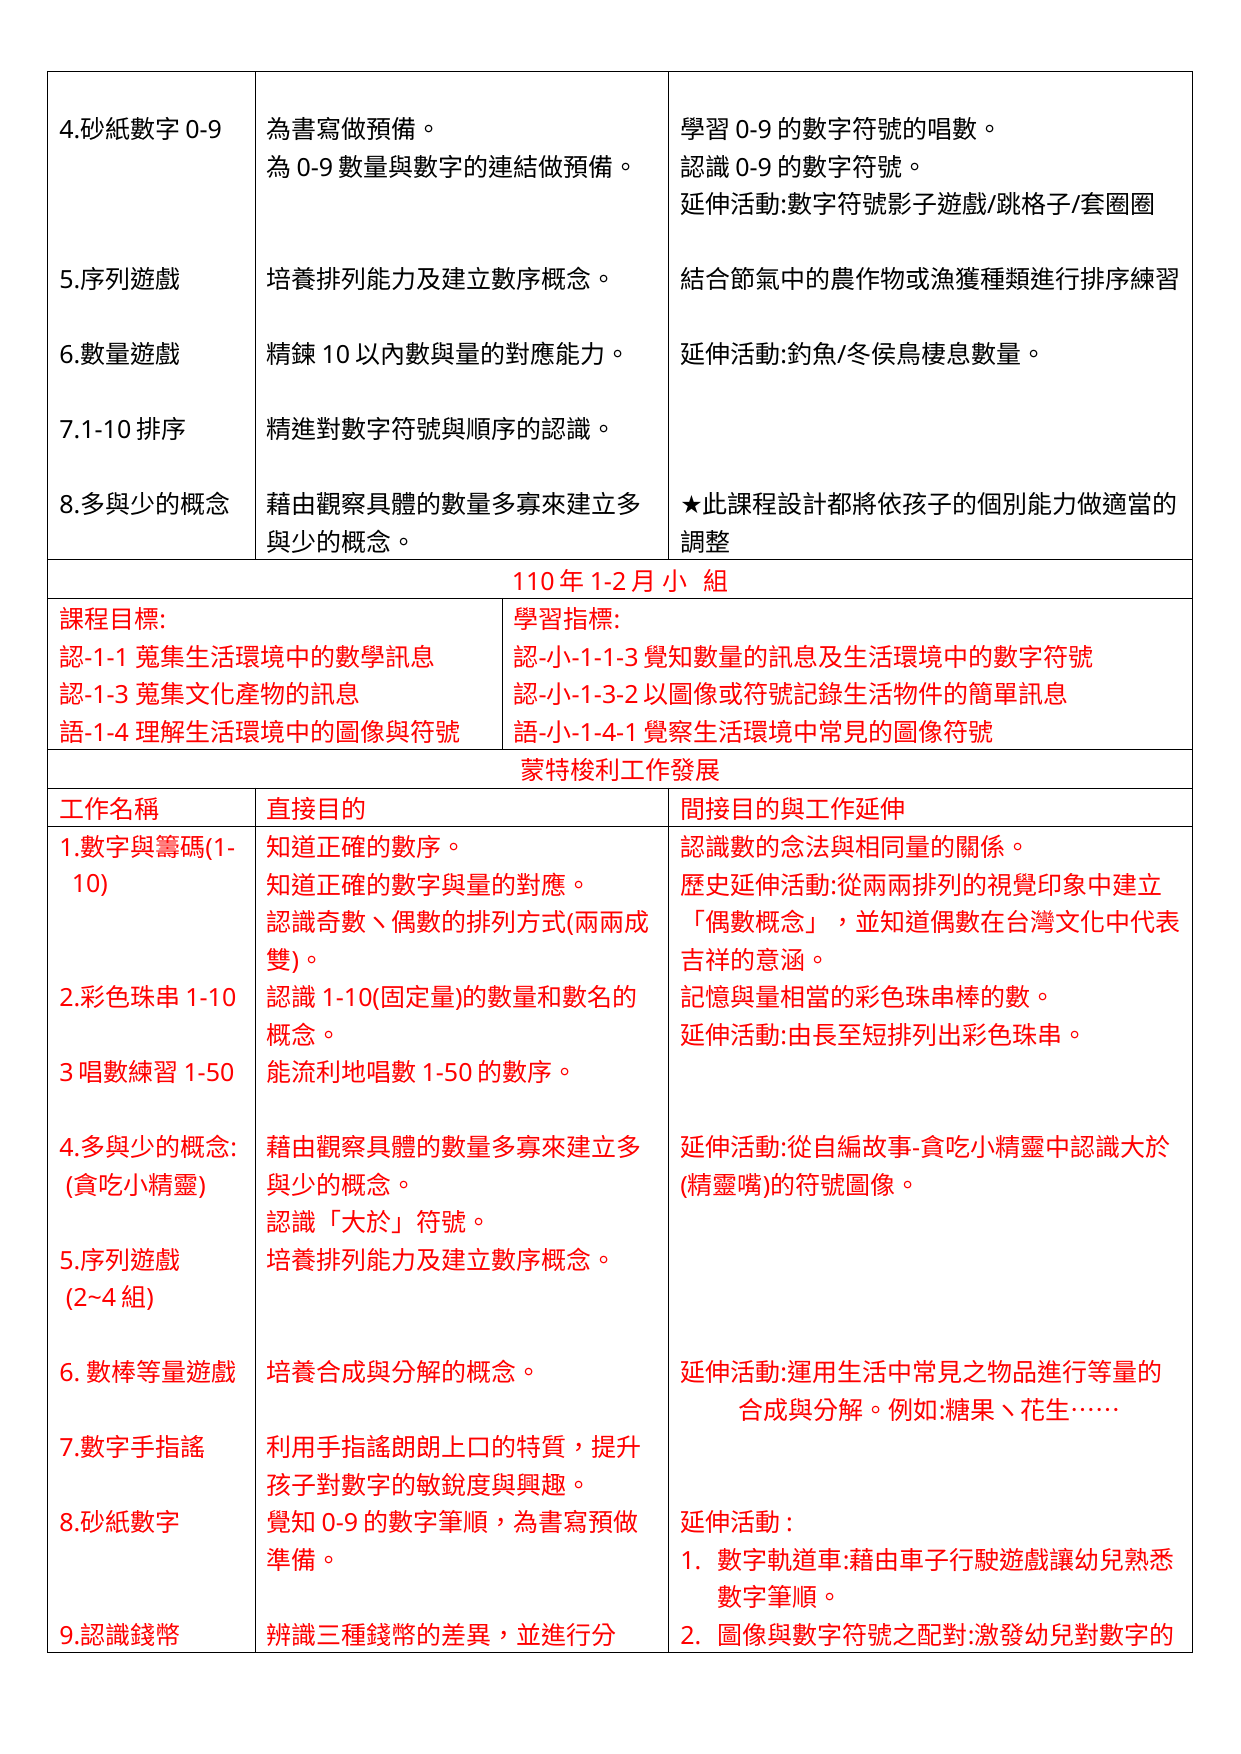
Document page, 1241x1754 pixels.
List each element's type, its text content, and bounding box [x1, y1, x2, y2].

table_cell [669, 72, 1192, 559]
table_cell 間接目的與工作延伸 [669, 789, 1192, 826]
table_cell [256, 827, 668, 1652]
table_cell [48, 827, 255, 1652]
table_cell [48, 72, 255, 559]
table_cell 課程目標: 認-1-1 蒐集生活環境中的數學訊息 認-1-3 蒐集文化產物的訊息 語-1-4 理解生活環境中的圖像與符號 [48, 599, 502, 749]
table_cell 110年1-2月 小 組 [48, 560, 1192, 598]
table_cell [256, 72, 668, 559]
table_cell 工作名稱 [48, 789, 255, 826]
table_cell 直接目的 [256, 789, 668, 826]
table_cell 蒙特梭利工作發展 [48, 750, 1192, 787]
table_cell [669, 827, 1192, 1652]
table_cell 學習指標: 認-小-1-1-3覺知數量的訊息及生活環境中的數字符號 認-小-1-3-2以圖像或符號記錄生活物件的簡單訊息 語-小-1-4-1覺察生活環境中常見的圖像符號 [503, 599, 1192, 749]
